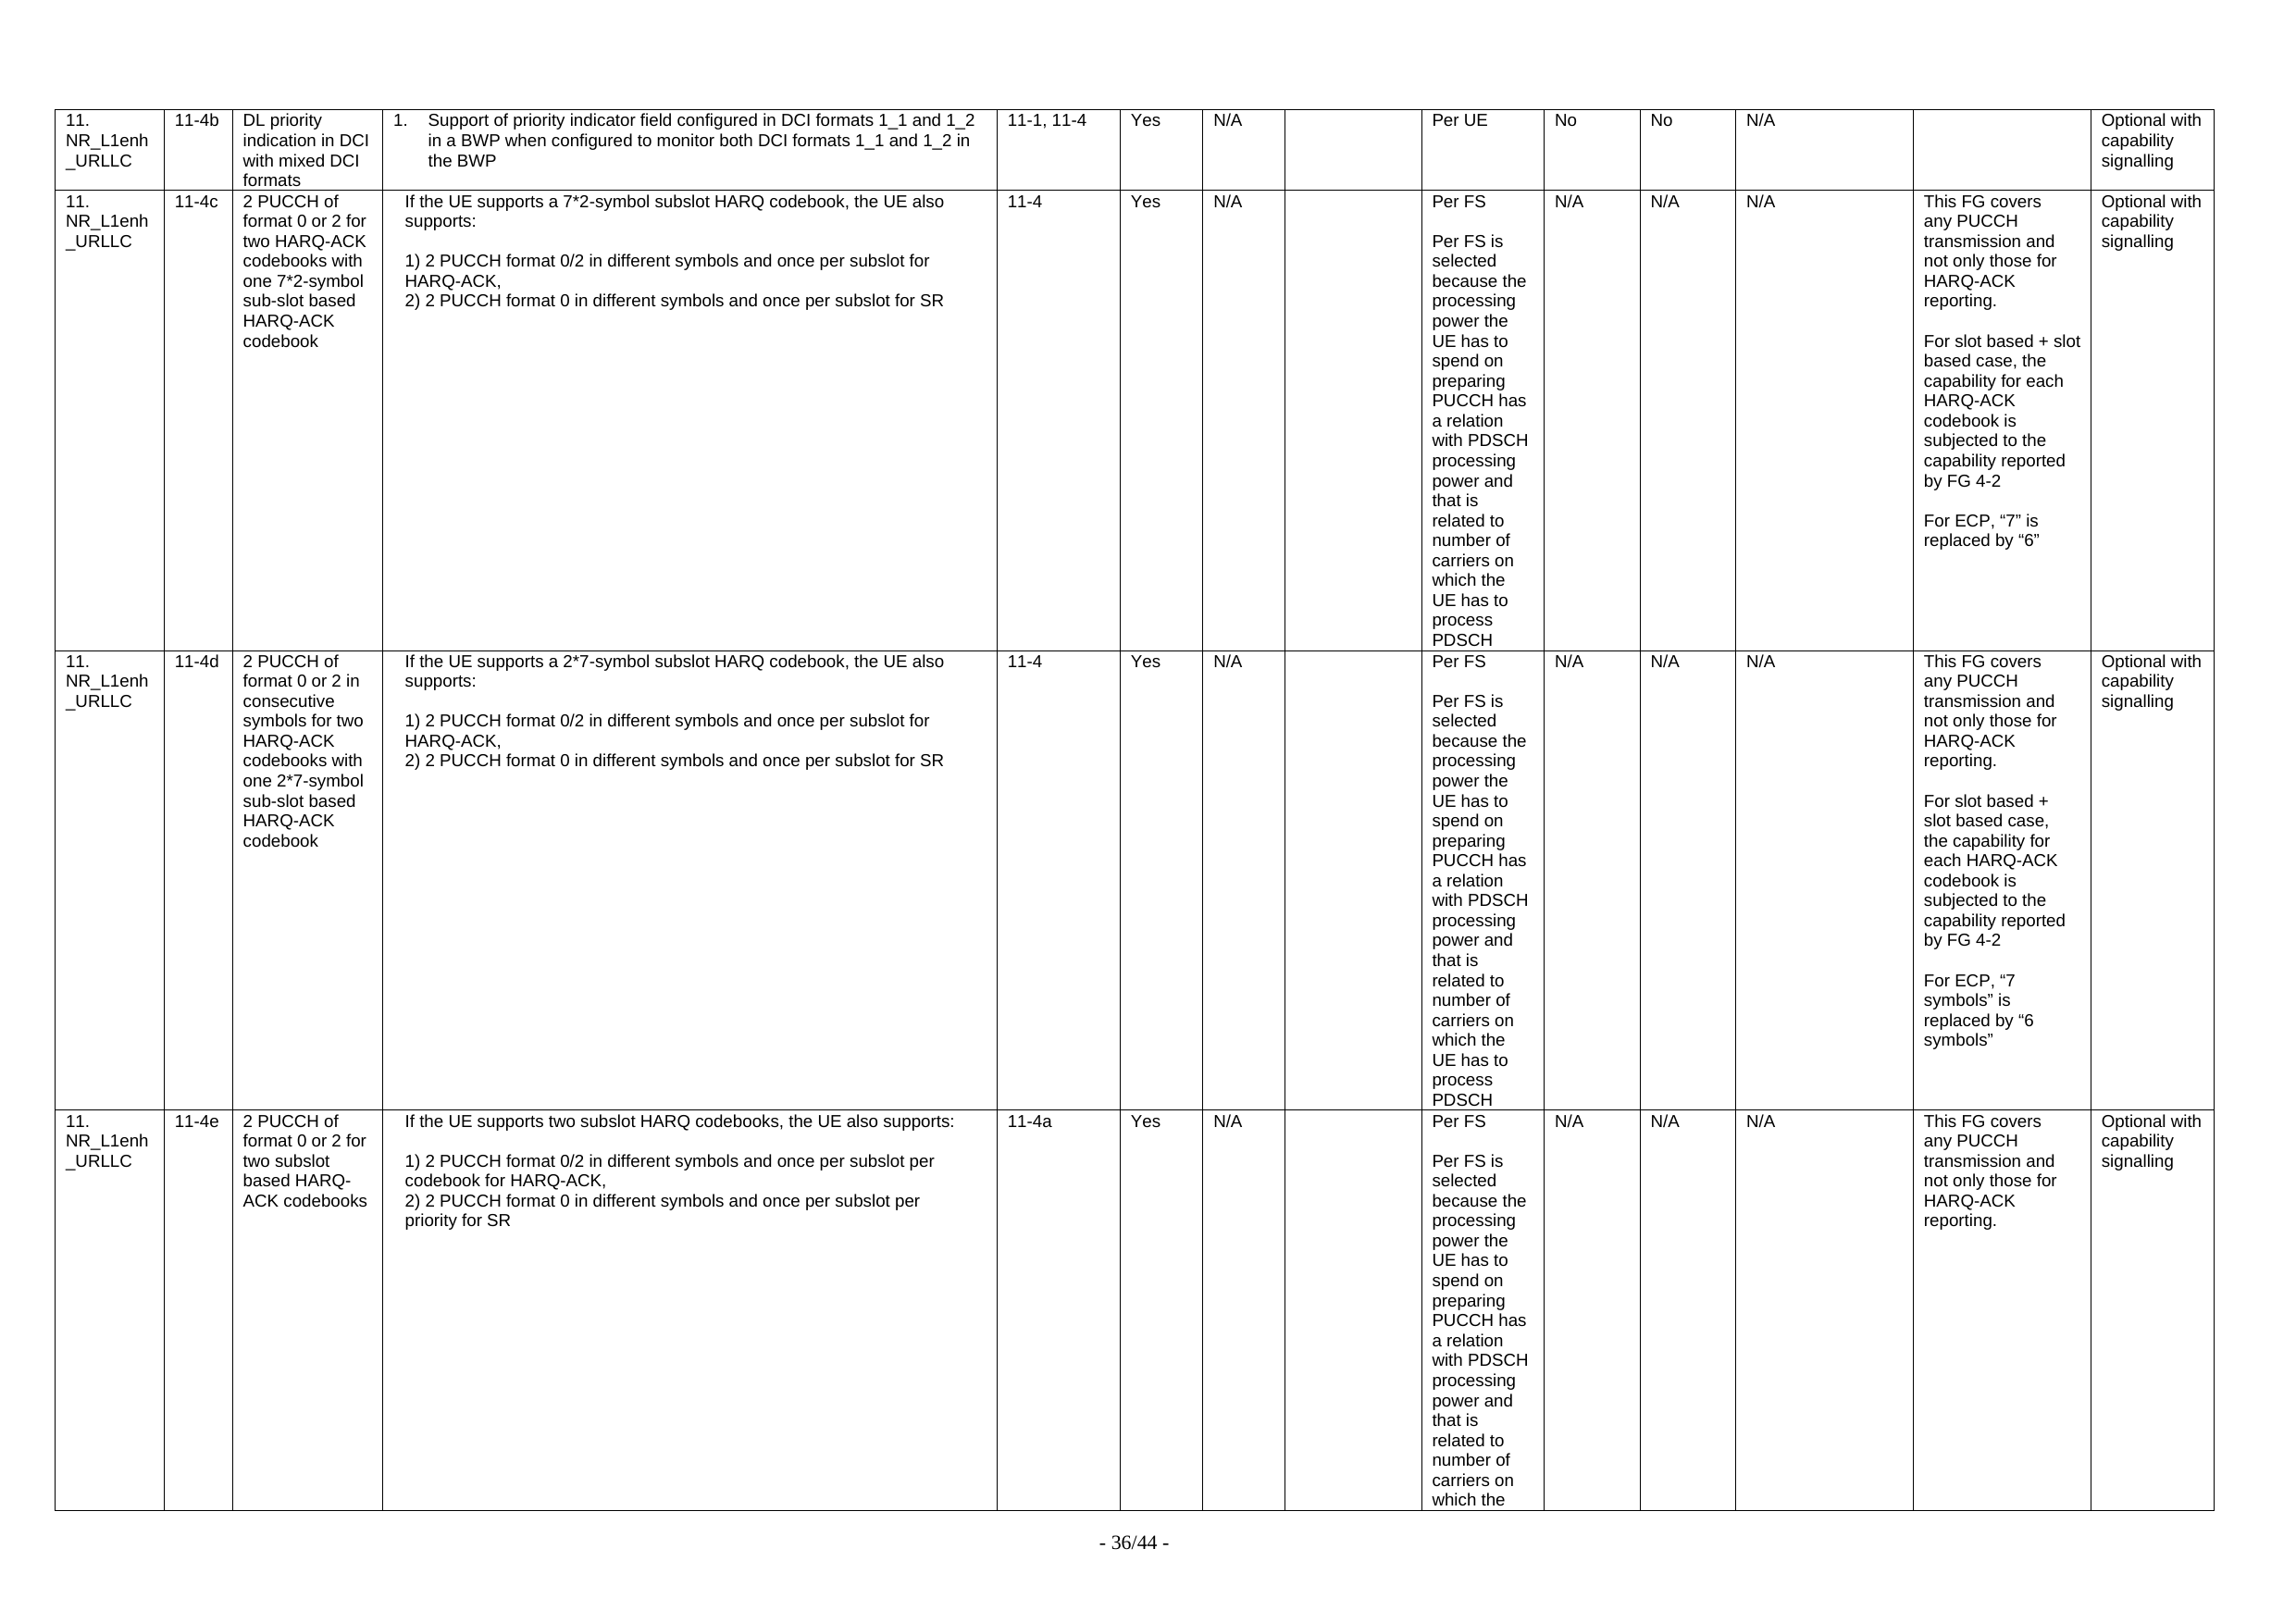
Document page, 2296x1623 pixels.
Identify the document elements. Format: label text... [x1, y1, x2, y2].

table_cell 11. NR_L1enh_URLLC [56, 1110, 164, 1510]
table_cell [1914, 110, 2091, 190]
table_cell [383, 1110, 997, 1510]
table_cell 11-4 [998, 651, 1120, 1109]
table_cell Yes [1121, 651, 1202, 1109]
table_cell N/A [1545, 651, 1640, 1109]
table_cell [2091, 1110, 2214, 1510]
table_cell N/A [1203, 1110, 1285, 1510]
table_cell Yes [1121, 191, 1202, 650]
table_cell 11. NR_L1enh_URLLC [56, 651, 164, 1109]
table_cell N/A [1203, 191, 1285, 650]
table_cell Yes [1121, 1110, 1202, 1510]
table_cell If the UE supports a 7*2-symbol subslot HARQ codebook, the UE also supports: 1) 2 PUCCH format 0/2 in different symbols and once per subslot for HARQ-ACK, 2) 2 PUCCH format 0 in different symbols and once per subslot for SR [383, 191, 997, 650]
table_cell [1422, 1110, 1544, 1510]
table_cell [1285, 1110, 1421, 1510]
table_cell 11-4d [165, 651, 232, 1109]
table_cell N/A [1545, 1110, 1640, 1510]
table_cell N/A [1641, 191, 1735, 650]
table_cell 11-4 [998, 191, 1120, 650]
table_cell 11. NR_L1enh_URLLC [56, 191, 164, 650]
table_cell Optional with capability signalling [2091, 651, 2214, 1109]
table_cell 11-1, 11-4 [998, 110, 1120, 190]
table_cell [1285, 110, 1421, 190]
table_cell DL priority indication in DCI with mixed DCI formats [233, 110, 382, 190]
table_cell Optional with capability signalling [2091, 191, 2214, 650]
table_cell N/A [1641, 1110, 1735, 1510]
table_cell 11. NR_L1enh_URLLC [56, 110, 164, 190]
table_cell N/A [1641, 651, 1735, 1109]
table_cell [1914, 1110, 2091, 1510]
table_cell Optional with capability signalling [2091, 110, 2214, 190]
table_cell This FG covers any PUCCH transmission and not only those for HARQ-ACK reporting. For slot based + slot based case, the capability for each HARQ-ACK codebook is subjected to the capability reported by FG 4-2 For ECP, “7 symbols” is replaced by “6 symbols” [1914, 651, 2091, 1109]
table_cell N/A [1736, 110, 1913, 190]
table_cell N/A [1203, 651, 1285, 1109]
table_cell 11-4c [165, 191, 232, 650]
table_cell [1285, 191, 1421, 650]
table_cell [233, 1110, 382, 1510]
table_cell No [1545, 110, 1640, 190]
table_cell N/A [1545, 191, 1640, 650]
table_cell Yes [1121, 110, 1202, 190]
table_cell 2 PUCCH of format 0 or 2 in consecutive symbols for two HARQ-ACK codebooks with one 2*7-symbol sub-slot based HARQ-ACK codebook [233, 651, 382, 1109]
table_cell [1285, 651, 1421, 1109]
table_cell Support of priority indicator field configured in DCI formats 1_1 and 1_2 in a BWP when configured to monitor both DCI formats 1_1 and 1_2 in the BWP [383, 110, 997, 190]
table_cell N/A [1736, 191, 1913, 650]
table_cell 11-4e [165, 1110, 232, 1510]
table_cell No [1641, 110, 1735, 190]
table_cell N/A [1736, 651, 1913, 1109]
table_cell N/A [1203, 110, 1285, 190]
table_cell N/A [1736, 1110, 1913, 1510]
table_cell 11-4a [998, 1110, 1120, 1510]
table_cell This FG covers any PUCCH transmission and not only those for HARQ-ACK reporting. For slot based + slot based case, the capability for each HARQ-ACK codebook is subjected to the capability reported by FG 4-2 For ECP, “7” is replaced by “6” [1914, 191, 2091, 650]
table_cell Per UE [1422, 110, 1544, 190]
table_cell If the UE supports a 2*7-symbol subslot HARQ codebook, the UE also supports: 1) 2 PUCCH format 0/2 in different symbols and once per subslot for HARQ-ACK, 2) 2 PUCCH format 0 in different symbols and once per subslot for SR [383, 651, 997, 1109]
table_cell 2 PUCCH of format 0 or 2 for two HARQ-ACK codebooks with one 7*2-symbol sub-slot based HARQ-ACK codebook [233, 191, 382, 650]
table_cell 11-4b [165, 110, 232, 190]
